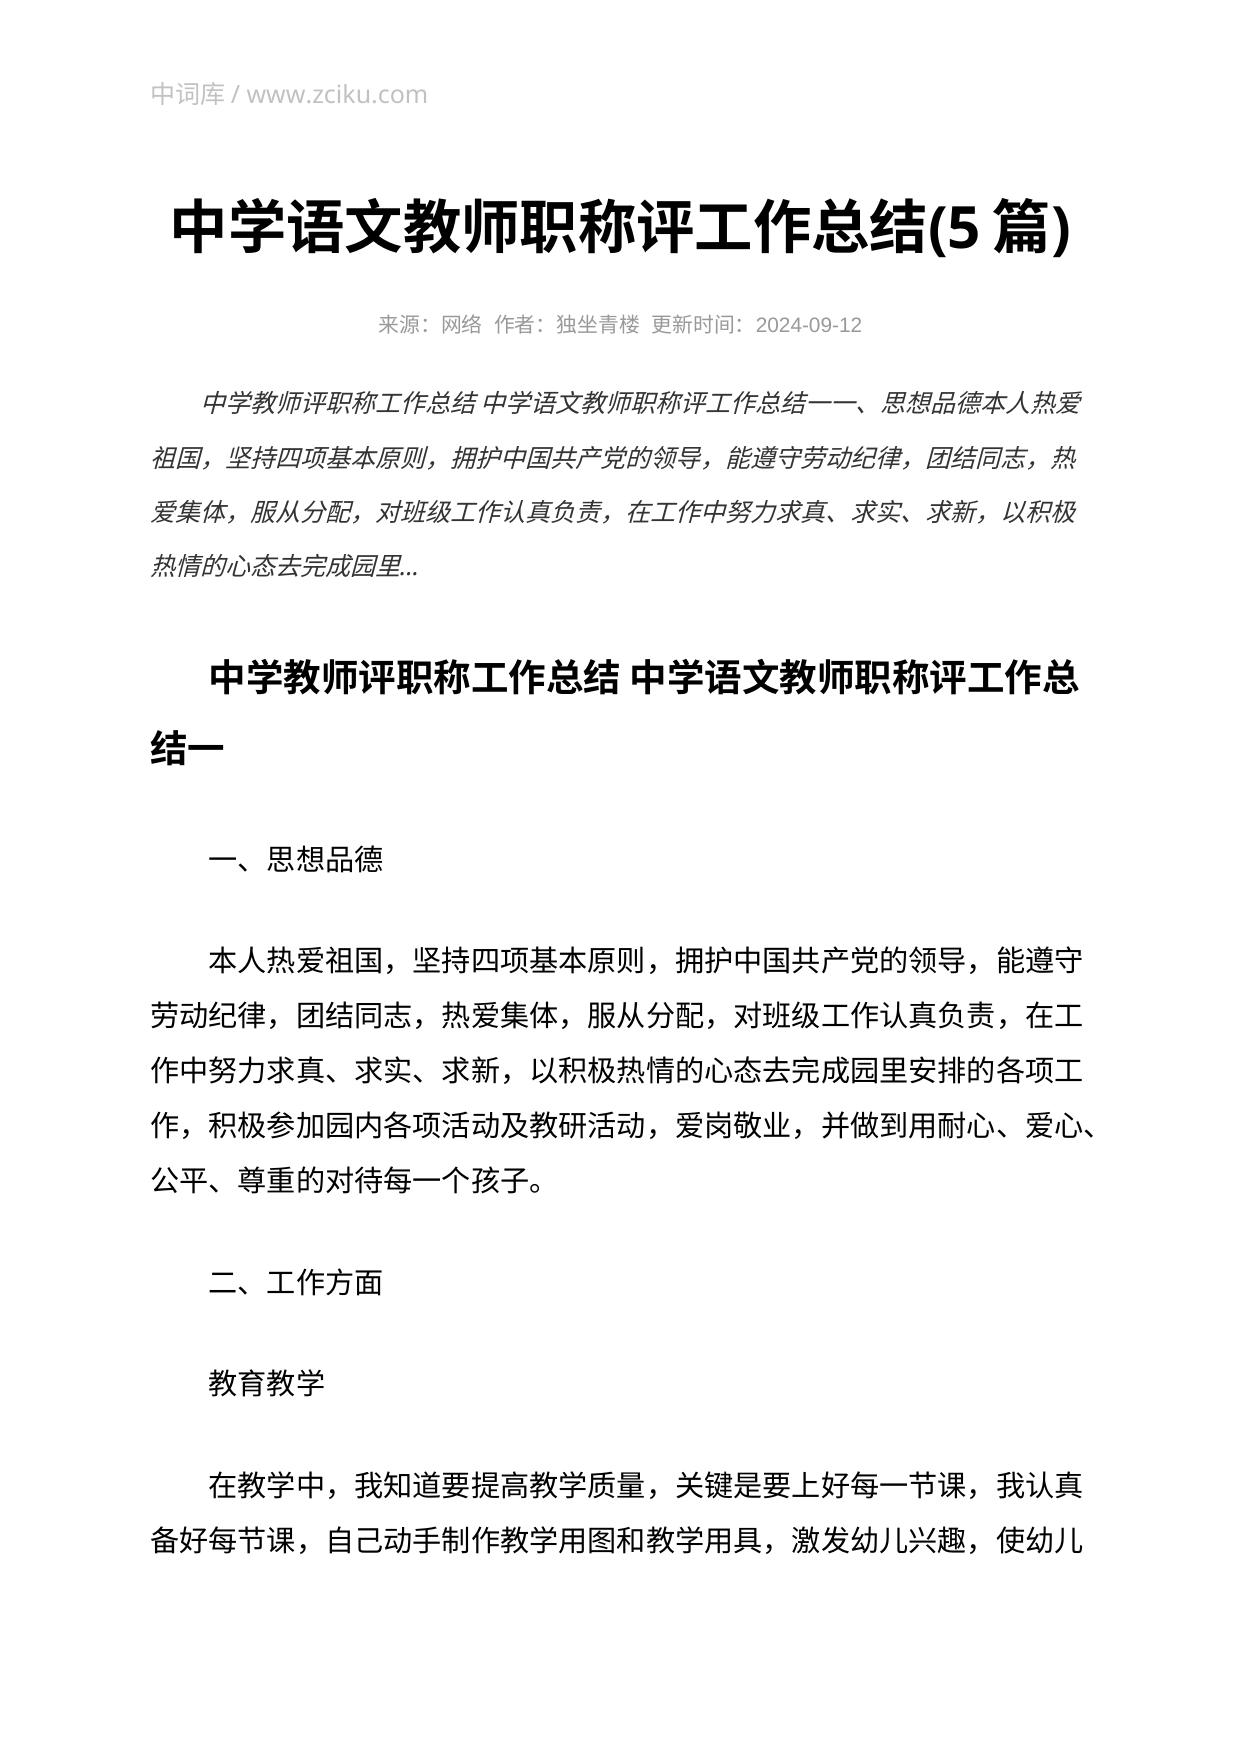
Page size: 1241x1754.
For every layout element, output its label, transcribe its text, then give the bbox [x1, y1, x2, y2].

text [150, 1463, 1090, 1560]
text 一、思想品德 [150, 836, 1090, 878]
text 中学教师评职称工作总结 中学语文教师职称评工作总结一一、思想品德本人热爱祖国，坚持四项基本原则，拥护中国共产党的领导，能遵守劳动纪律，团结同志，热爱集体，服从分配，对班级工作认真负责，在工作中努力求真、求实、求新，以积极热情的心态去完成园里... [150, 384, 1090, 583]
text 教育教学 [150, 1361, 1090, 1403]
text 中学教师评职称工作总结 中学语文教师职称评工作总结一 [150, 648, 1090, 773]
text 来源：网络 作者：独坐青楼 更新时间：2024-09-12 [150, 313, 1090, 337]
text 本人热爱祖国，坚持四项基本原则，拥护中国共产党的领导，能遵守劳动纪律，团结同志，热爱集体，服从分配，对班级工作认真负责，在工作中努力求真、求实、求新，以积极热情的心态去完成园里安排的各项工作，积极参加园内各项活动及教研活动，爱岗敬业，并做到用耐心、爱心、公平、尊重的对待每一个孩子。 [150, 938, 1090, 1200]
subtitle 中学语文教师职称评工作总结(5篇) [150, 181, 1090, 266]
text 二、工作方面 [150, 1259, 1090, 1301]
